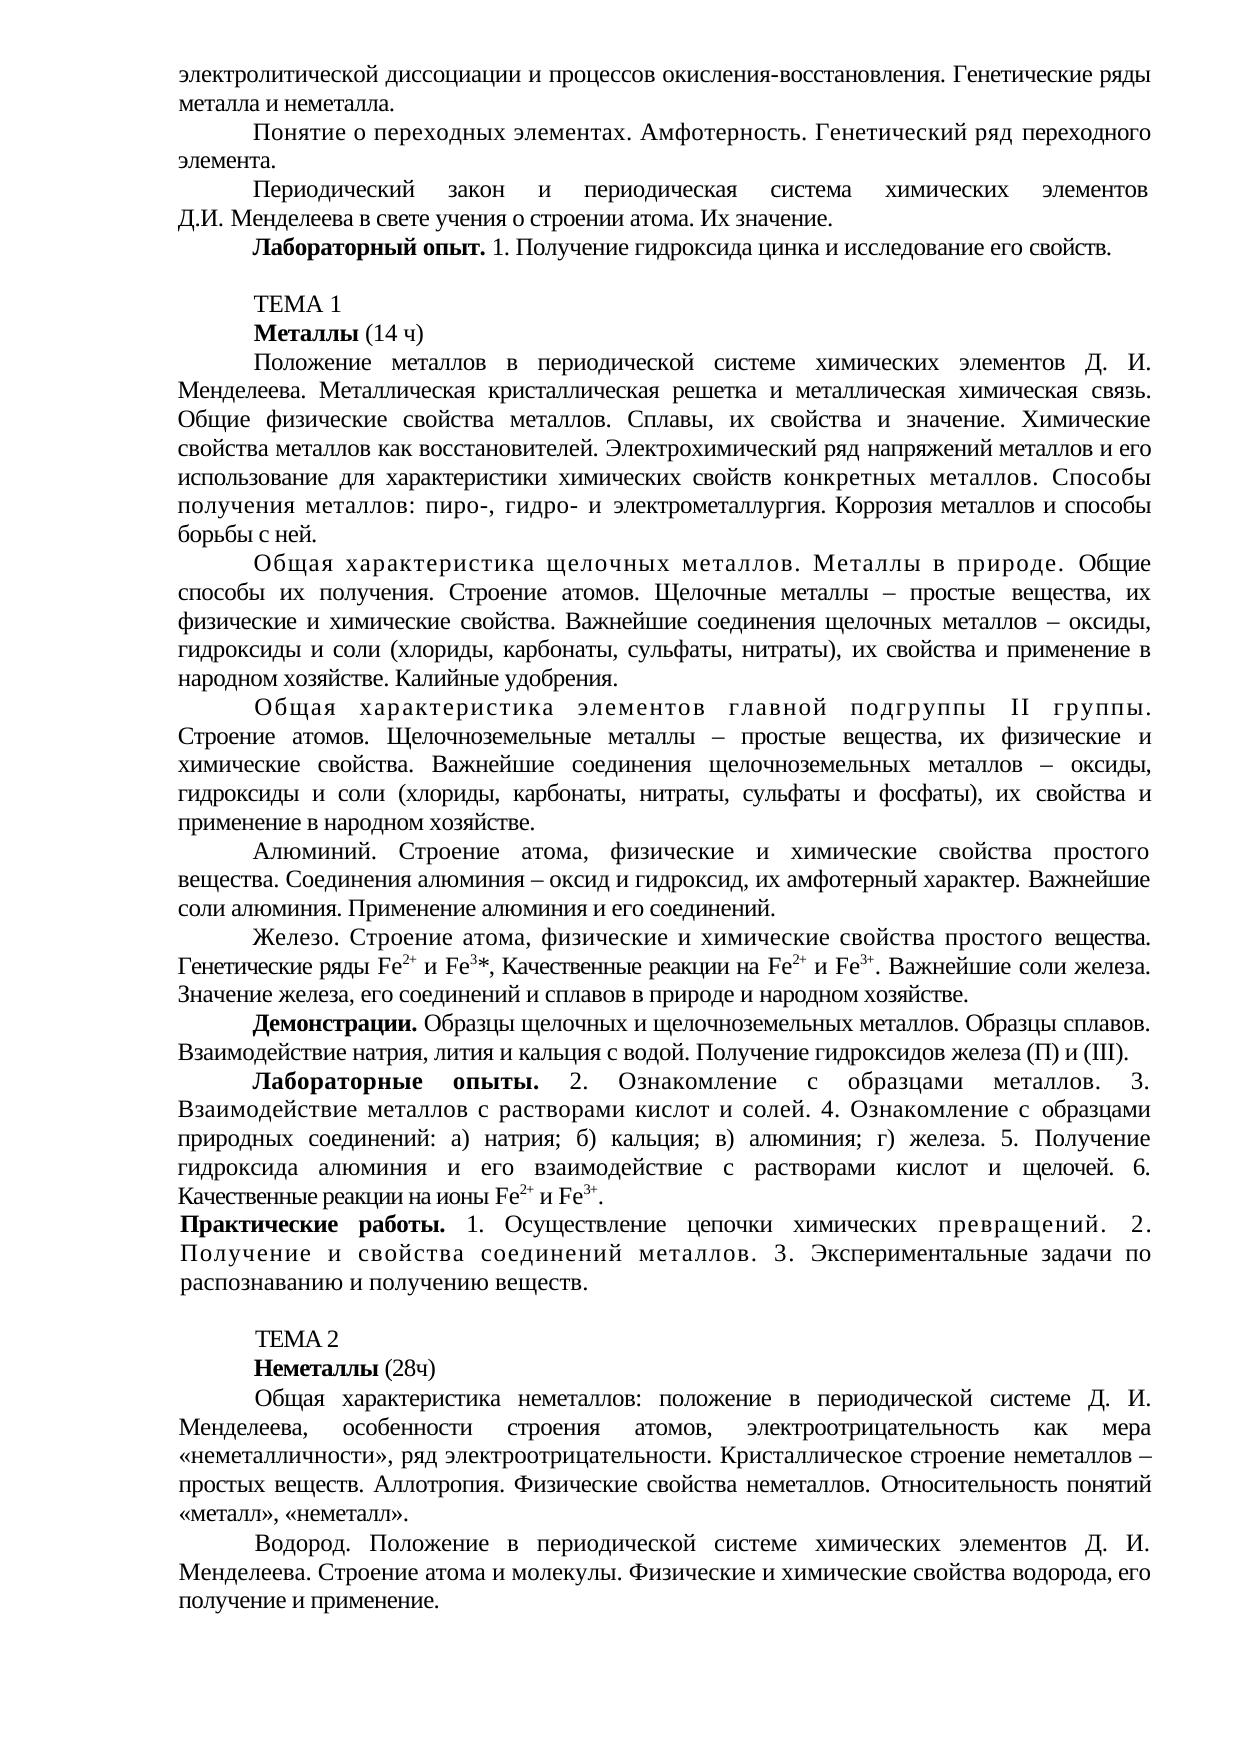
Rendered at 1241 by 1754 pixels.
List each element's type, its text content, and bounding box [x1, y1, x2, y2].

text Лабораторный опыт. 1. Получение гидроксида цинка и исследование его свойств. [179, 232, 1150, 260]
text Положение металлов в периодической системе химических элементов Д. И. Менделеева. Металлическая кристаллическая решетка и металлическая химическая связь. Общие физические свойства металлов. Сплавы, их свойства и значение. Химические свойства металлов как восстановителей. Электрохимический ряд напряжений металлов и его использование для характеристики химических свойств конкретных металлов. Способы получения металлов: пиро-, гидро- и электрометаллургия. Коррозия металлов и способы борьбы с ней. [177, 347, 1152, 548]
text Понятие о переходных элементах. Амфотерность. Генетический ряд переходного элемента. [178, 117, 1151, 174]
text Алюминий. Строение атома, физические и химические свойства простого вещества. Соединения алюминия – оксид и гидроксид, их амфотерный характер. Важнейшие соли алюминия. Применение алюминия и его соединений. [178, 836, 1150, 922]
text ТЕМА 2 [255, 1324, 1152, 1353]
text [178, 59, 1151, 117]
text Железо. Строение атома, физические и химические свойства простого вещества. Генетические ряды Fе2+ и Fе3*, Качественные реакции на Fе2+ и Fе3+. Важнейшие соли железа. Значение железа, его соединений и сплавов в природе и народном хозяйстве. [177, 922, 1151, 1008]
text Металлы (14 ч) [254, 318, 1152, 347]
text Общая характеристика элементов главной подгруппы II группы. Строение атомов. Щелочноземельные металлы – простые вещества, их физические и химические свойства. Важнейшие соединения щелочноземельных металлов – оксиды, гидроксиды и соли (хлориды, карбонаты, нитраты, сульфаты и фосфаты), их свойства и применение в народном хозяйстве. [178, 692, 1152, 836]
text Общая характеристика неметаллов: положение в периодической системе Д. И. Менделеева, особенности строения атомов, электроотрицательность как мера «неметалличности», ряд электроотрицательности. Кристаллическое строение неметаллов – простых веществ. Аллотропия. Физические свойства неметаллов. Относительность понятий «металл», «неметалл». [178, 1383, 1152, 1527]
text Водород. Положение в периодической системе химических элементов Д. И. Менделеева. Строение атома и молекулы. Физические и химические свойства водорода, его получение и применение. [178, 1528, 1151, 1614]
text ТЕМА 1 [253, 289, 1152, 318]
text Лабораторные опыты. 2. Ознакомление с образцами металлов. 3. Взаимодействие металлов с растворами кислот и солей. 4. Ознакомление с образцами природных соединений: а) натрия; б) кальция; в) алюминия; г) железа. 5. Получение гидроксида алюминия и его взаимодействие с растворами кислот и щелочей. 6. Качественные реакции на ионы Fе2+ и Fе3+. [177, 1066, 1151, 1209]
text Общая характеристика щелочных металлов. Металлы в природе. Общие способы их получения. Строение атомов. Щелочные металлы – простые вещества, их физические и химические свойства. Важнейшие соединения щелочных металлов – оксиды, гидроксиды и соли (хлориды, карбонаты, сульфаты, нитраты), их свойства и применение в народном хозяйстве. Калийные удобрения. [178, 548, 1151, 692]
text Практические работы. 1. Осуществление цепочки химических превращений. 2. Получение и свойства соединений металлов. 3. Экспериментальные задачи по распознаванию и получению веществ. [180, 1209, 1152, 1296]
text Демонстрации. Образцы щелочных и щелочноземельных металлов. Образцы сплавов. Взаимодействие натрия, лития и кальция с водой. Получение гидроксидов железа (П) и (III). [177, 1008, 1151, 1066]
text Периодический закон и периодическая система химических элементов Д.И. Менделеева в свете учения о строении атома. Их значение. [178, 174, 1149, 232]
text Неметаллы (28ч) [254, 1353, 1152, 1382]
